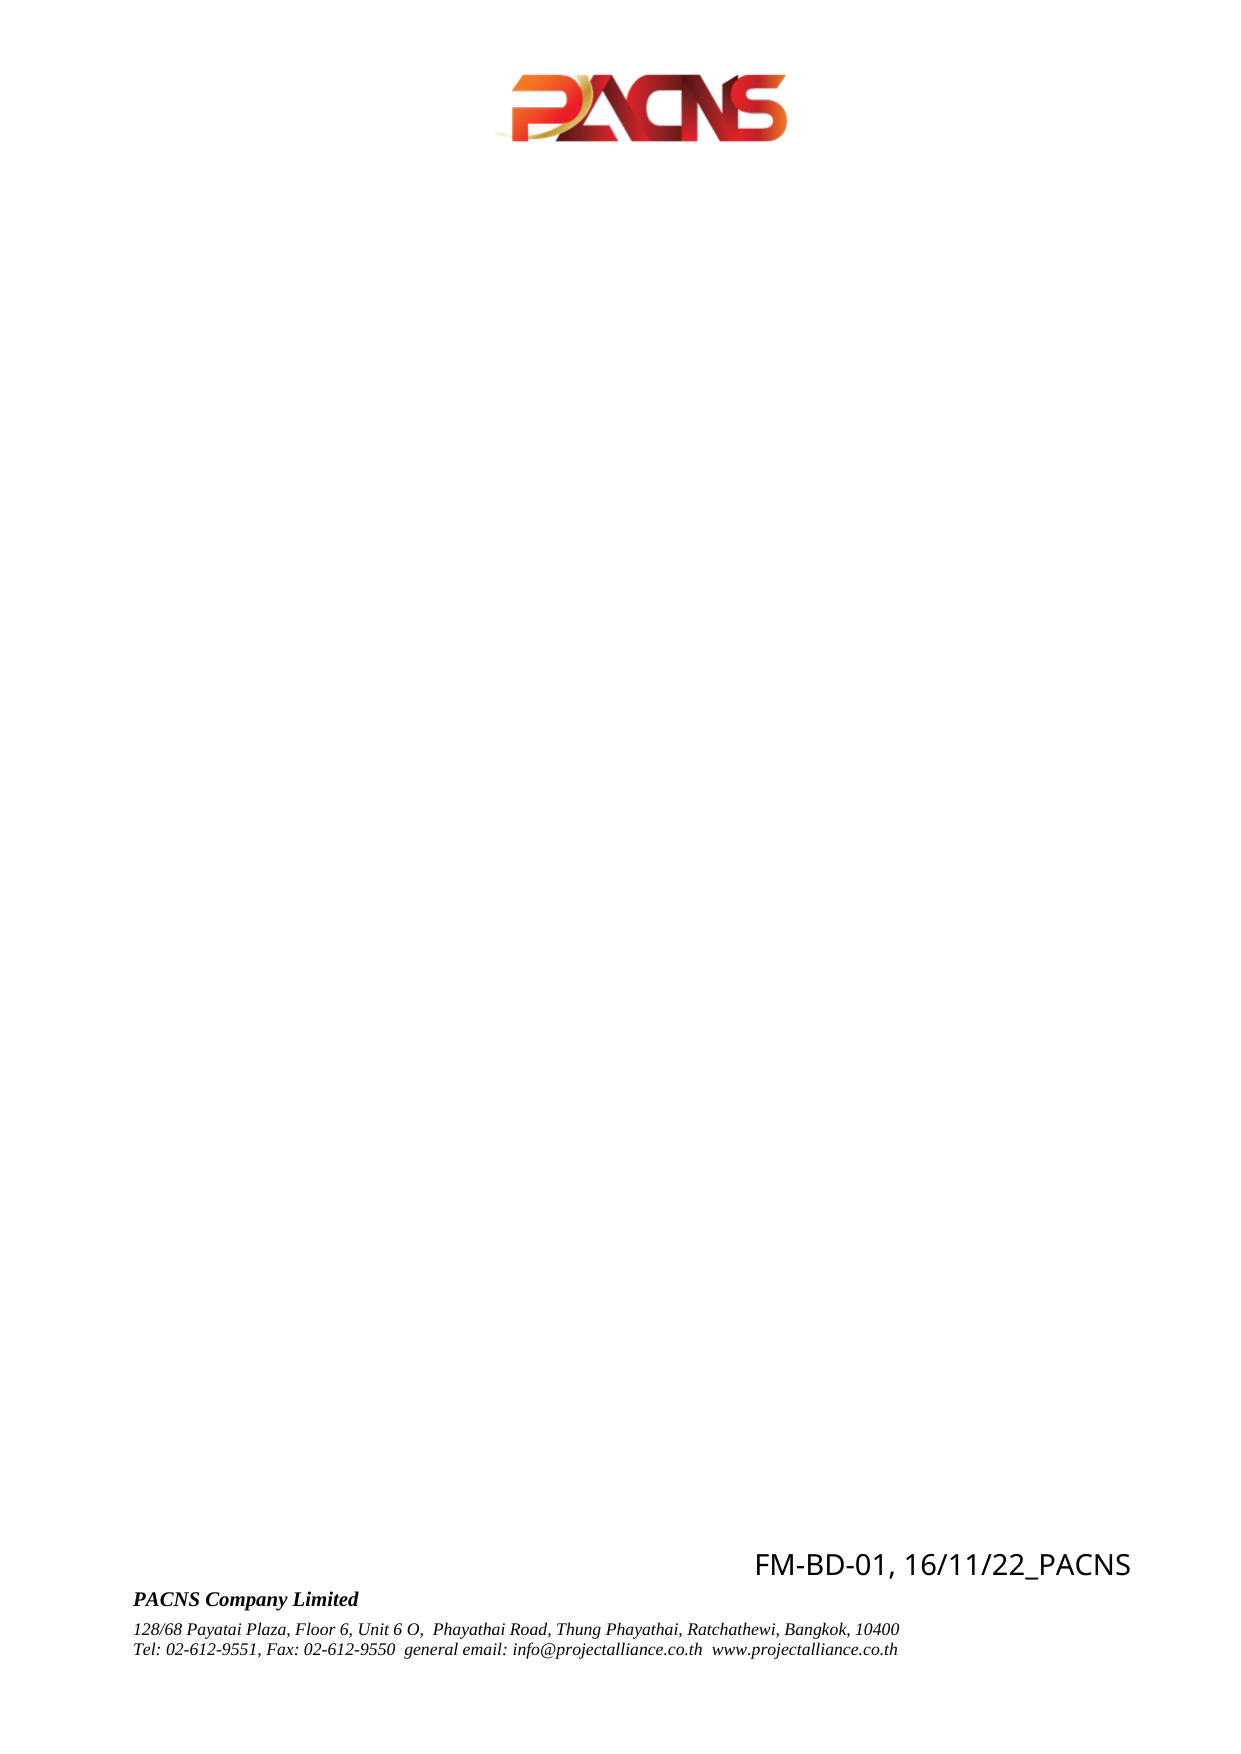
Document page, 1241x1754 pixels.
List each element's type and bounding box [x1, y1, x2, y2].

picture [492, 70, 788, 146]
